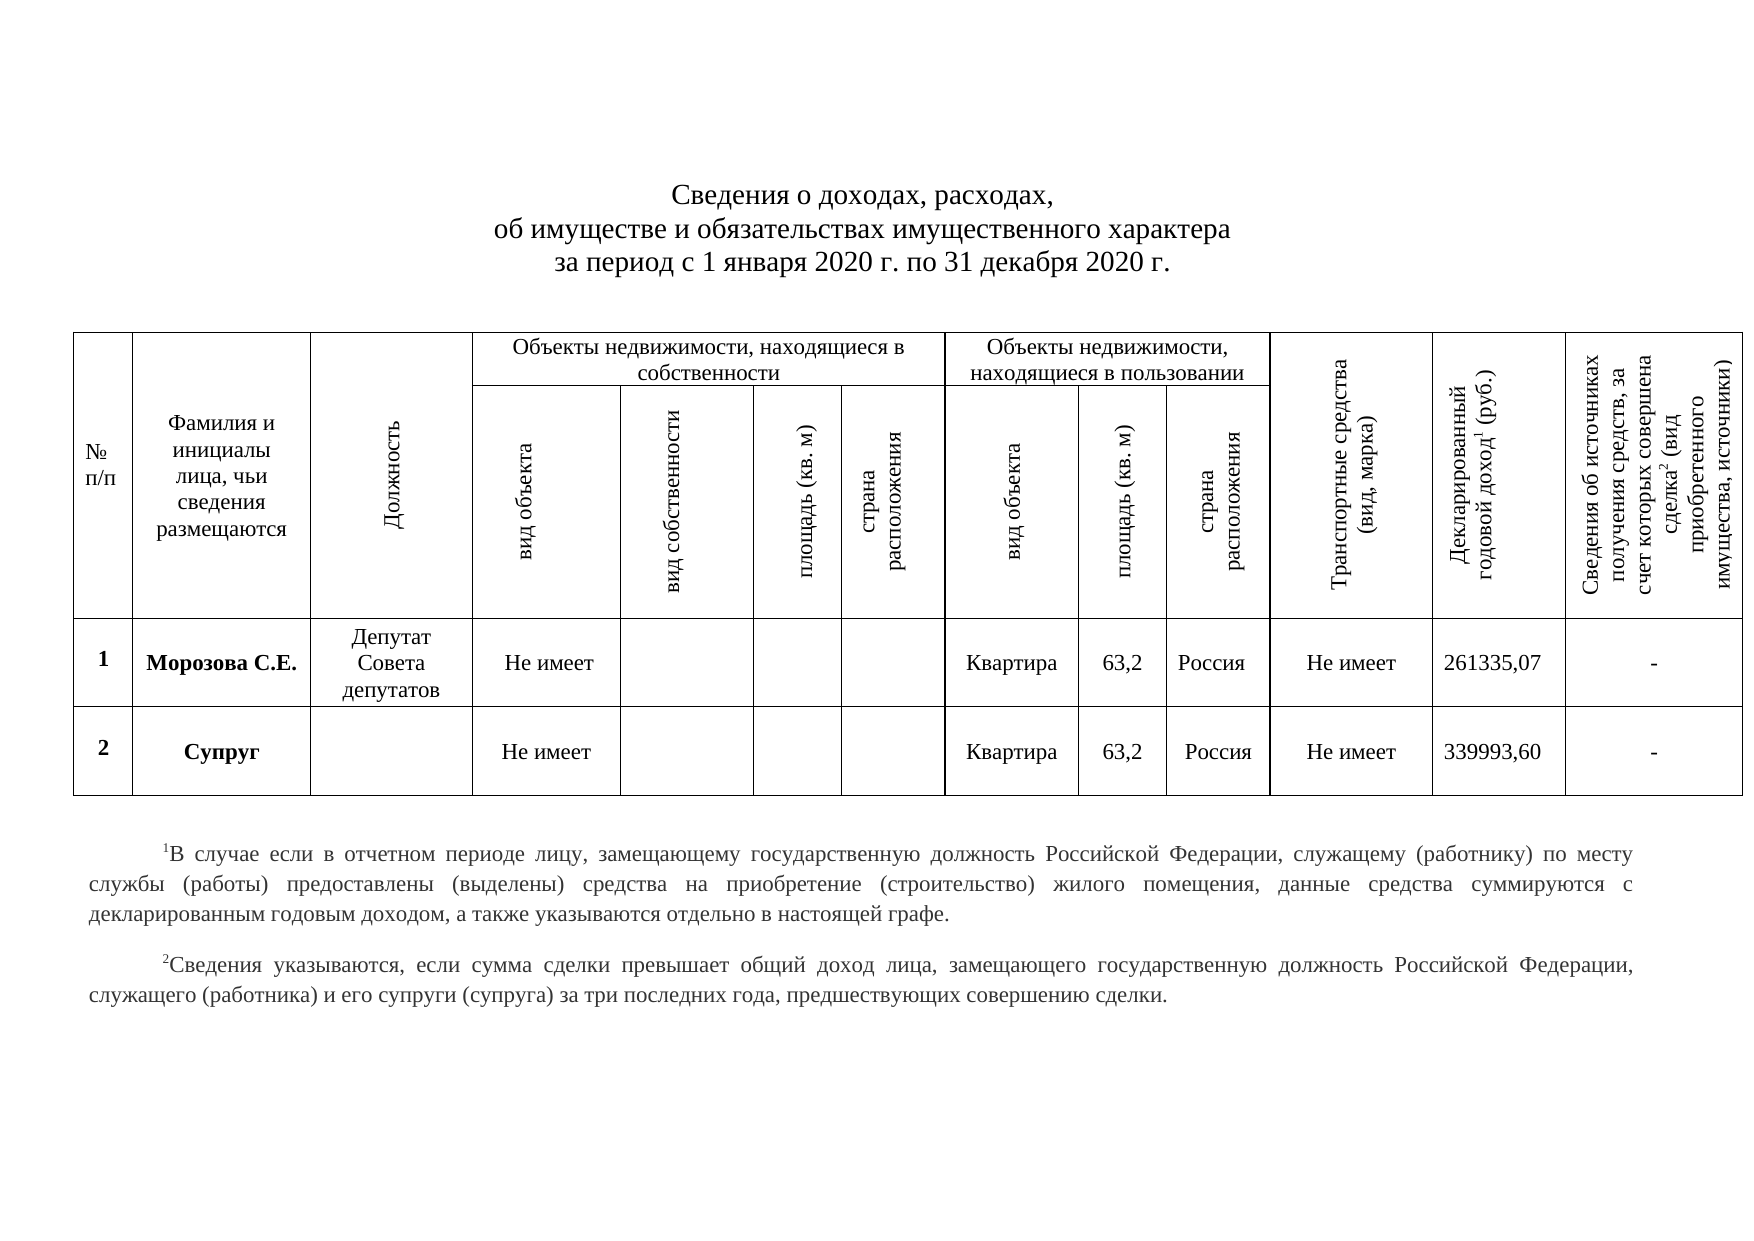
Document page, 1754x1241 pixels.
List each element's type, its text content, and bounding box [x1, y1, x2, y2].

table_cell вид объекта [946, 386, 1078, 618]
table_cell вид собственности [621, 386, 753, 618]
text за период с 1 января 2020 г. по 31 декабря 2020 г. [89, 244, 1636, 278]
table_header Фамилия и инициалы лица, чьи сведения размещаются [133, 333, 310, 618]
table_cell [754, 619, 841, 706]
table_cell Не имеет [473, 619, 620, 706]
table_cell Не имеет [1271, 707, 1432, 794]
table_cell Морозова С.Е. [133, 619, 310, 706]
table_cell площадь (кв. м) [1079, 386, 1166, 618]
table_cell вид объекта [473, 386, 620, 618]
table_cell Не имеет [1271, 619, 1432, 706]
table_cell страна расположения [1167, 386, 1269, 618]
table_cell [621, 707, 753, 794]
table_header Должность [311, 333, 472, 618]
table_cell Квартира [946, 619, 1078, 706]
text об имуществе и обязательствах имущественного характера [89, 211, 1636, 244]
table_cell страна расположения [842, 386, 944, 618]
text 2Сведения указываются, если сумма сделки превышает общий доход лица, замещающего государственную должность Российской Федерации, служащего (работника) и его супруги (супруга) за три последних года, предшествующих совершению сделки. [89, 951, 1636, 1008]
table_cell [842, 619, 944, 706]
table_header Декларированный годовой доход1 (руб.) [1433, 333, 1565, 618]
table_cell площадь (кв. м) [754, 386, 841, 618]
table_header Объекты недвижимости, находящиеся в собственности [473, 333, 944, 385]
table_cell [842, 707, 944, 794]
table_cell [754, 707, 841, 794]
table_cell 339993,60 [1433, 707, 1565, 794]
table_cell Квартира [946, 707, 1078, 794]
table_cell - [1566, 619, 1742, 706]
table_cell [311, 707, 472, 794]
table_cell Супруг [133, 707, 310, 794]
table_header Сведения об источниках получения средств, за счет которых совершена сделка2 (вид приобретенного имущества, источники) [1566, 333, 1742, 618]
table_cell Депутат Совета депутатов [311, 619, 472, 706]
text 1В случае если в отчетном периоде лицу, замещающему государственную должность Российской Федерации, служащему (работнику) по месту службы (работы) предоставлены (выделены) средства на приобретение (строительство) жилого помещения, данные средства суммируются с декларированным годовым доходом, а также указываются отдельно в настоящей графе. [89, 840, 1636, 927]
table_cell 63,2 [1079, 619, 1166, 706]
table_cell - [1566, 707, 1742, 794]
table_cell 261335,07 [1433, 619, 1565, 706]
table_cell Россия [1167, 619, 1269, 706]
table_cell 1 [74, 619, 132, 706]
table_cell [621, 619, 753, 706]
table_header № п/п [74, 333, 132, 618]
table_cell 63,2 [1079, 707, 1166, 794]
table_cell 2 [74, 707, 132, 794]
table_cell Не имеет [473, 707, 620, 794]
table_cell Россия [1167, 707, 1269, 794]
table_header Транспортные средства (вид, марка) [1271, 333, 1432, 618]
table_header Объекты недвижимости, находящиеся в пользовании [946, 333, 1269, 385]
text Сведения о доходах, расходах, [89, 177, 1636, 211]
